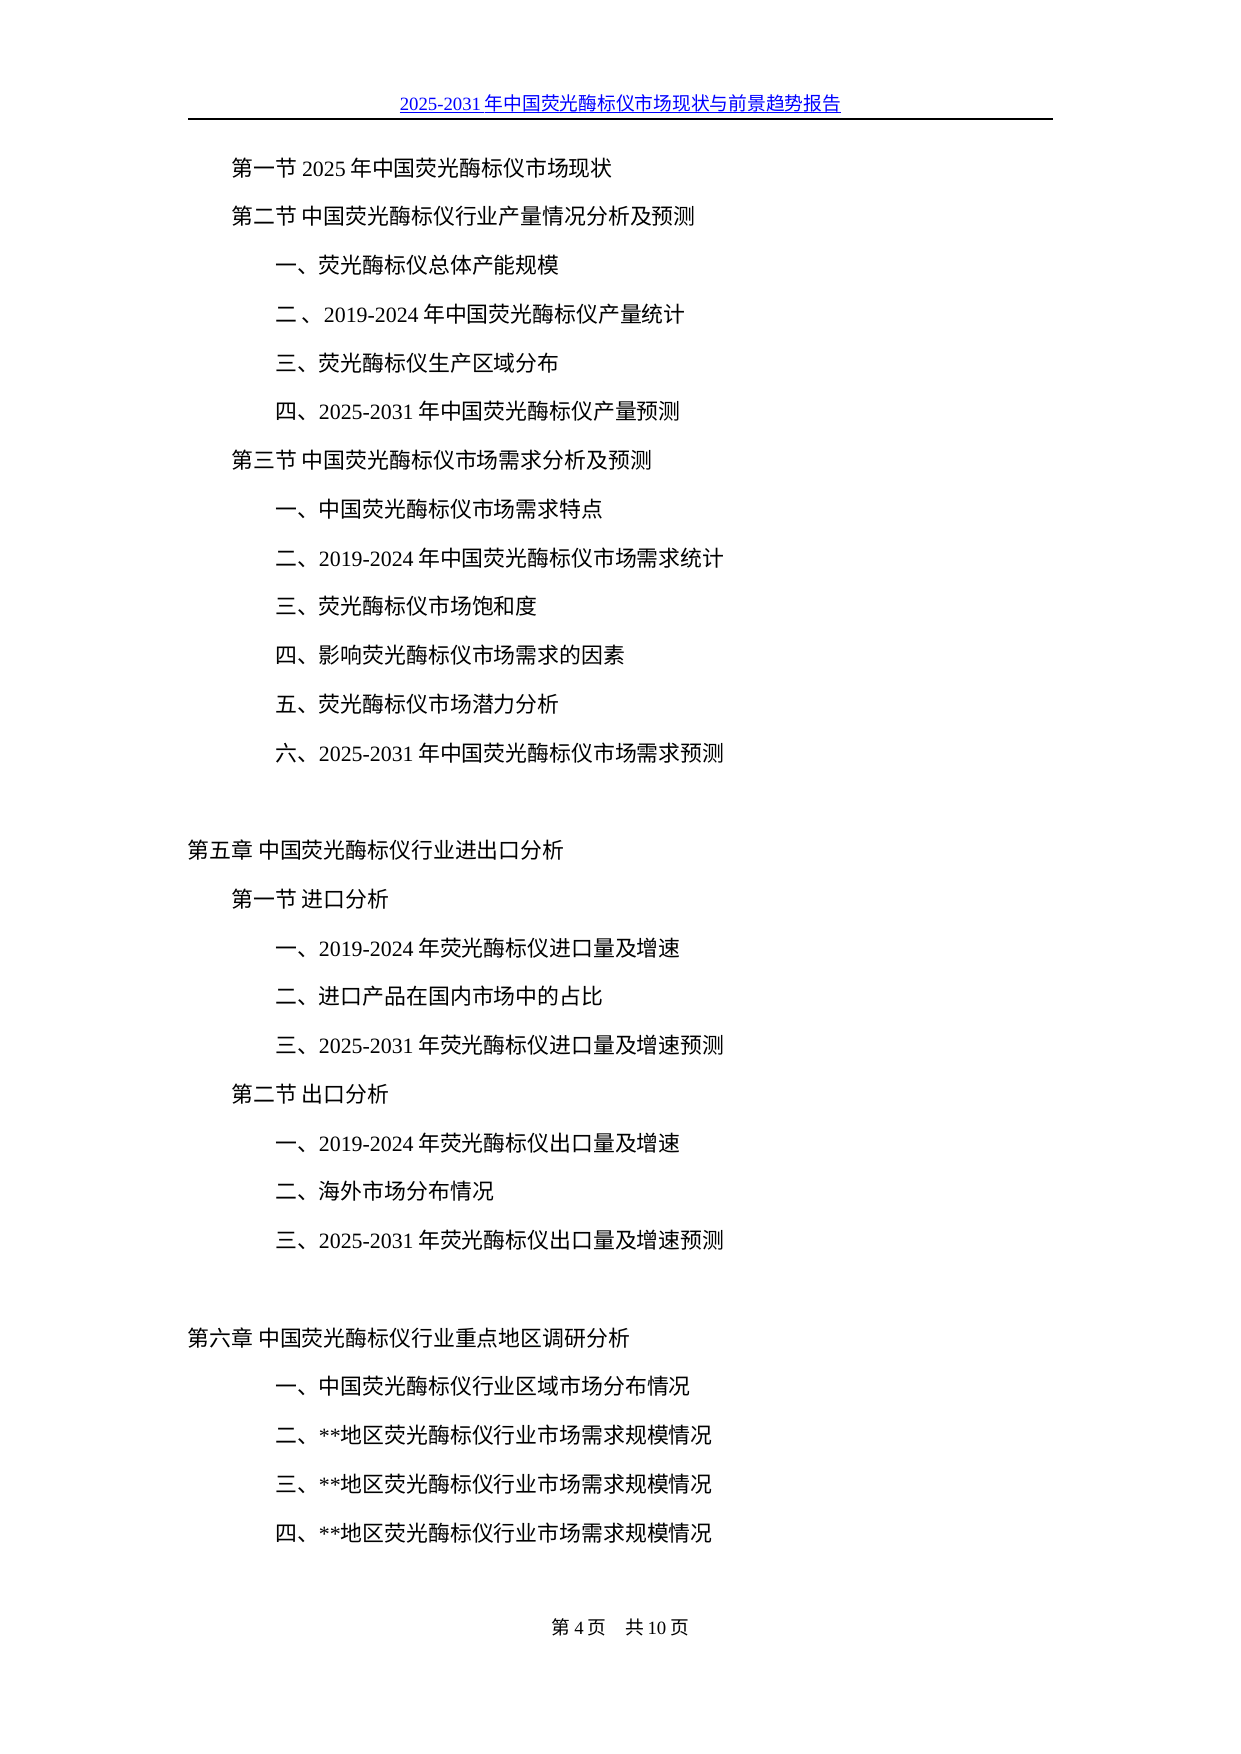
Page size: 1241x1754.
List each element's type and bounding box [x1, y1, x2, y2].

text [187, 150, 1053, 1548]
